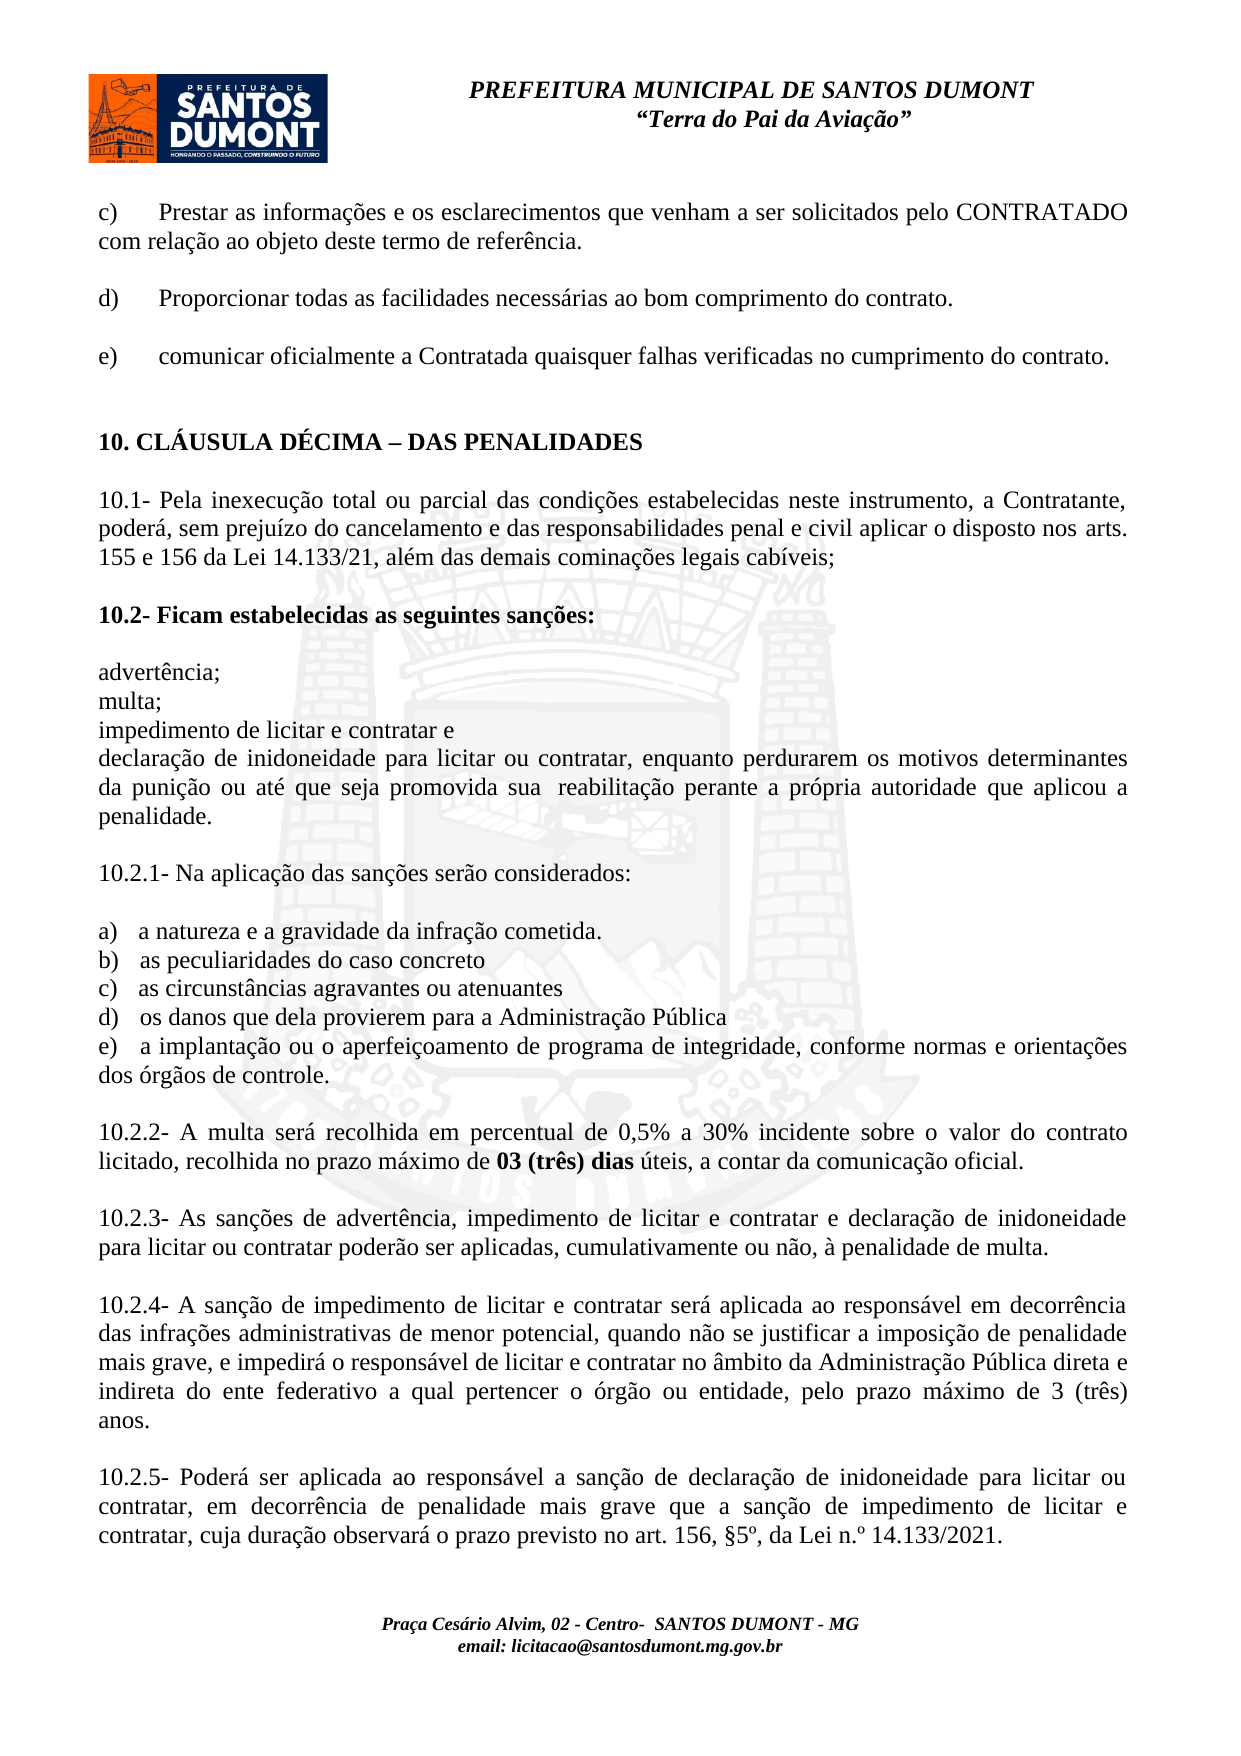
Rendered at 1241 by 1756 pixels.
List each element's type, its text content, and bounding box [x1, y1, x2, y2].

text advertência; [98, 657, 1157, 686]
list os danos que dela provierem para a Administração Pública [98, 1002, 1157, 1031]
list a natureza e a gravidade da infração cometida. [98, 916, 1157, 945]
list declaração de inidoneidade para licitar ou contratar, enquanto perdurarem os motivos determinantes da punição ou até que seja promovida sua reabilitação perante a própria autoridade que aplicou a penalidade. [98, 743, 1128, 830]
list 10.2.3- As sanções de advertência, impedimento de licitar e contratar e declaração de inidoneidade para licitar ou contratar poderão ser aplicadas, cumulativamente ou não, à penalidade de multa. [98, 1203, 1127, 1261]
subtitle 10. CLÁUSULA DÉCIMA – DAS PENALIDADES [98, 427, 1157, 456]
list 10.2.1- Na aplicação das sanções serão considerados: [98, 858, 1157, 887]
list 10.2.2- A multa será recolhida em percentual de 0,5% a 30% incidente sobre o valor do contrato licitado, recolhida no prazo máximo de 03 (três) dias úteis, a contar da comunicação oficial. [98, 1117, 1128, 1175]
list comunicar oficialmente a Contratada quaisquer falhas verificadas no cumprimento do contrato. [98, 341, 1129, 370]
list as peculiaridades do caso concreto [98, 945, 1157, 973]
list Prestar as informações e os esclarecimentos que venham a ser solicitados pelo CONTRATADO com relação ao objeto deste termo de referência. [98, 197, 1129, 255]
list 10.2.5- Poderá ser aplicada ao responsável a sanção de declaração de inidoneidade para licitar ou contratar, em decorrência de penalidade mais grave que a sanção de impedimento de licitar e contratar, cuja duração observará o prazo previsto no art. 156, §5º, da Lei n.º 14.133/2021. [98, 1462, 1128, 1548]
list 10.2.4- A sanção de impedimento de licitar e contratar será aplicada ao responsável em decorrência das infrações administrativas de menor potencial, quando não se justificar a imposição de penalidade mais grave, e impedirá o responsável de licitar e contratar no âmbito da Administração Pública direta e indireta do ente federativo a qual pertencer o órgão ou entidade, pelo prazo máximo de 3 (três) anos. [98, 1290, 1128, 1433]
list 10.1- Pela inexecução total ou parcial das condições estabelecidas neste instrumento, a Contratante, poderá, sem prejuízo do cancelamento e das responsabilidades penal e civil aplicar o disposto nos arts. 155 e 156 da Lei 14.133/21, além das demais cominações legais cabíveis; [98, 485, 1128, 571]
list a implantação ou o aperfeiçoamento de programa de integridade, conforme normas e orientações dos órgãos de controle. [98, 1031, 1127, 1088]
text impedimento de licitar e contratar e [98, 715, 1157, 743]
list Proporcionar todas as facilidades necessárias ao bom comprimento do contrato. [98, 283, 1129, 312]
subtitle 10.2- Ficam estabelecidas as seguintes sanções: [98, 600, 1157, 628]
list as circunstâncias agravantes ou atenuantes [98, 973, 1157, 1002]
text multa; [98, 686, 1157, 715]
picture [87, 74, 328, 162]
